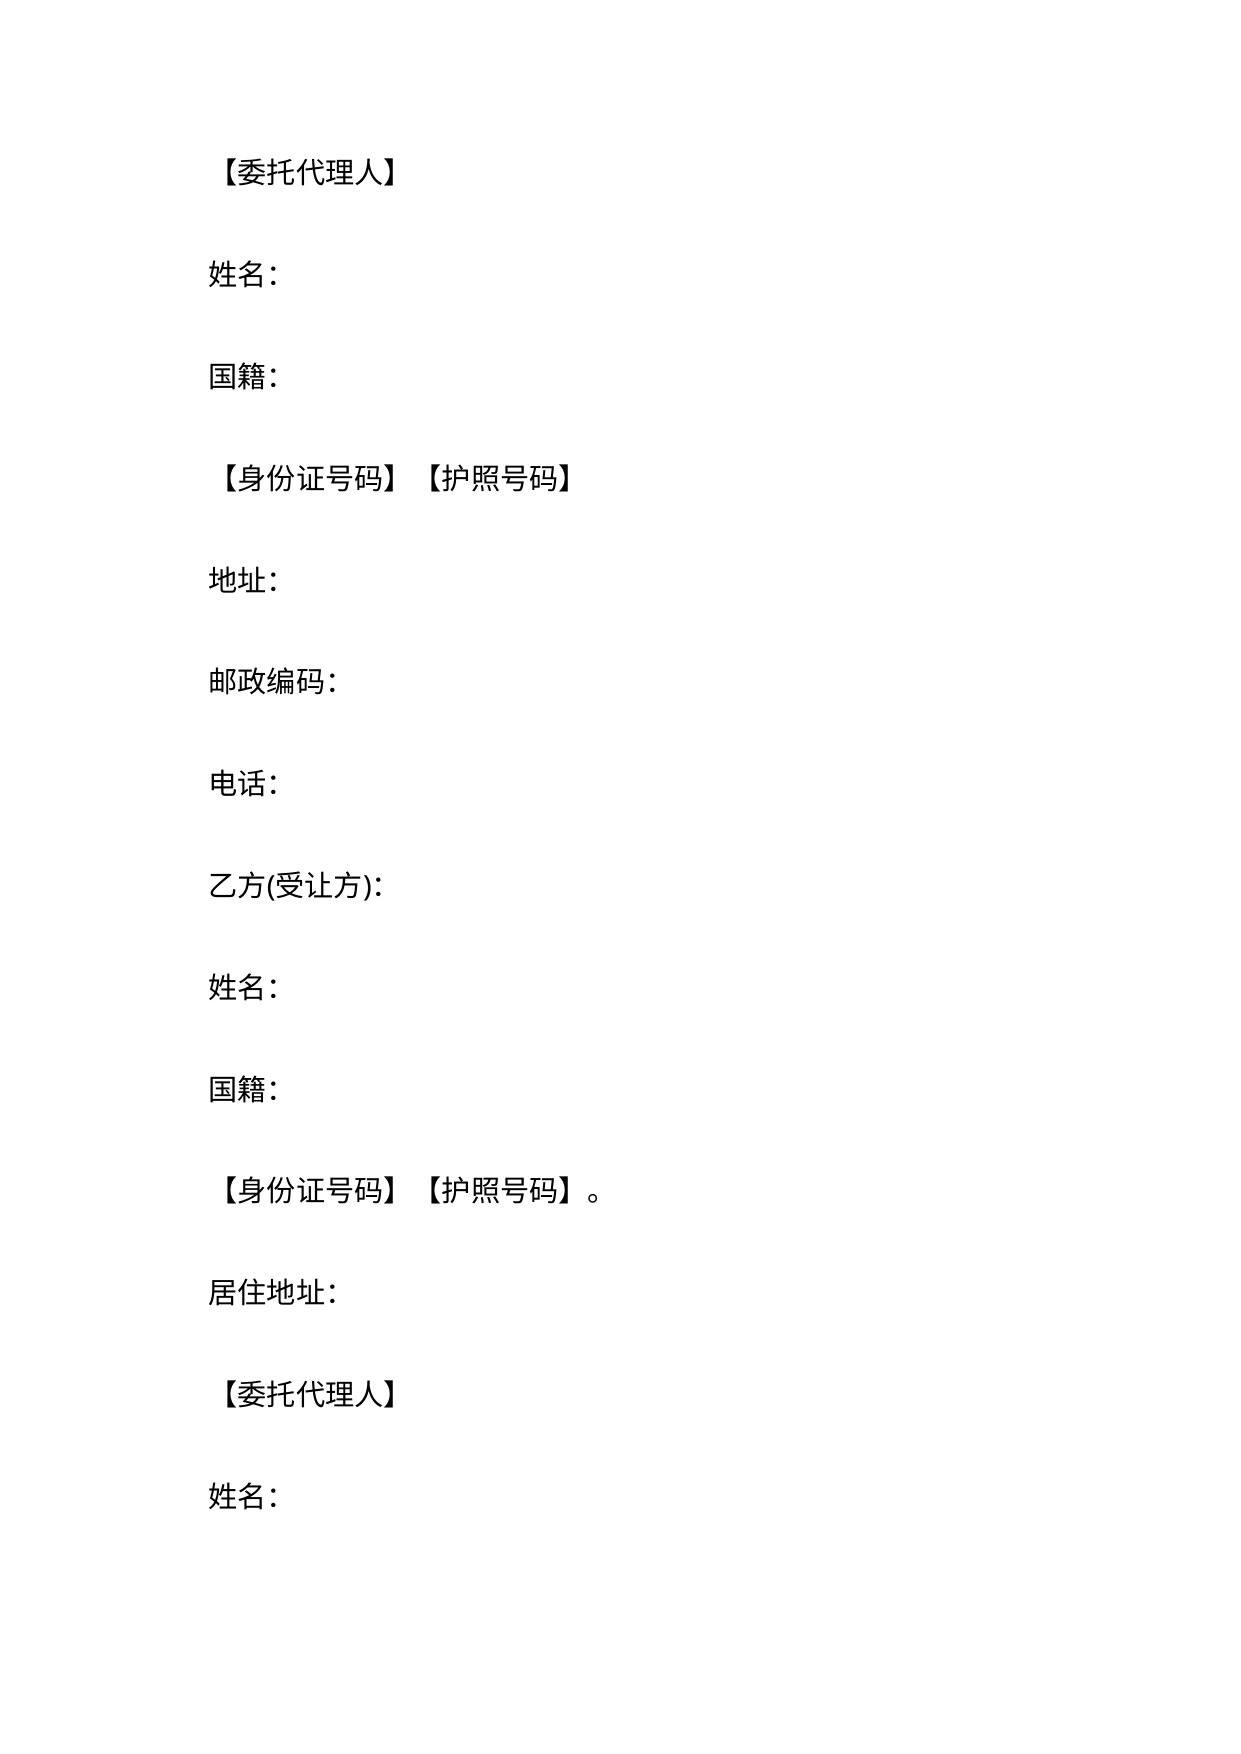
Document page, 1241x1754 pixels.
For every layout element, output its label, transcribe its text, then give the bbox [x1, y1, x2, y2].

text 姓名： [150, 1473, 1090, 1516]
text 【身份证号码】【护照号码】 [150, 455, 1090, 498]
text 【委托代理人】 [150, 150, 1090, 192]
text 国籍： [150, 353, 1090, 396]
text 国籍： [150, 1066, 1090, 1108]
text 乙方(受让方)： [150, 862, 1090, 905]
text 姓名： [150, 964, 1090, 1007]
text 邮政编码： [150, 659, 1090, 701]
text 【身份证号码】【护照号码】。 [150, 1168, 1090, 1210]
text 电话： [150, 761, 1090, 803]
text 地址： [150, 557, 1090, 599]
text 姓名： [150, 252, 1090, 294]
text 居住地址： [150, 1270, 1090, 1312]
text 【委托代理人】 [150, 1371, 1090, 1414]
